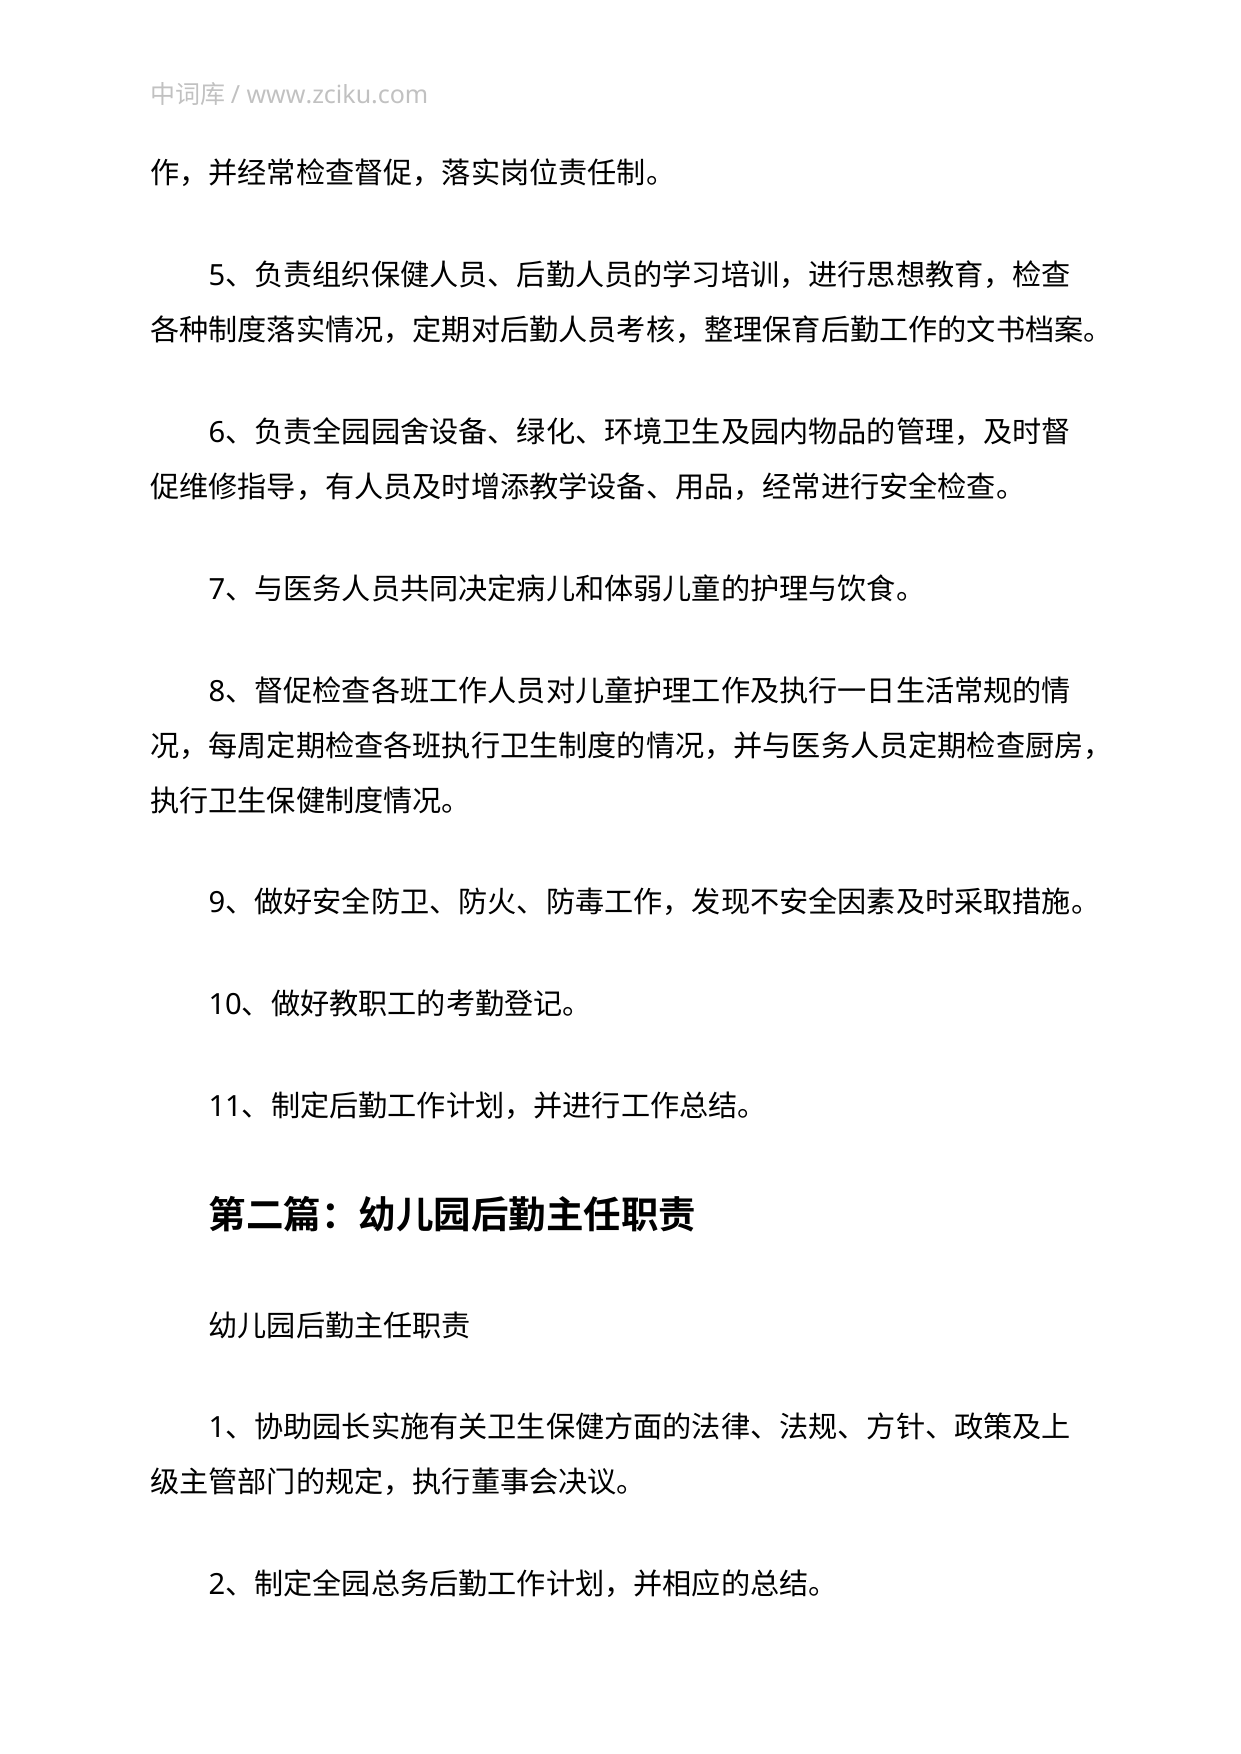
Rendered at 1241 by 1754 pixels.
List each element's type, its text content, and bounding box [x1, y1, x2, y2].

text 9、做好安全防卫、防火、防毒工作，发现不安全因素及时采取措施。 [150, 879, 1090, 921]
text 10、做好教职工的考勤登记。 [150, 981, 1090, 1023]
text 11、制定后勤工作计划，并进行工作总结。 [150, 1083, 1090, 1125]
text 幼儿园后勤主任职责 [150, 1302, 1090, 1344]
text 8、督促检查各班工作人员对儿童护理工作及执行一日生活常规的情况，每周定期检查各班执行卫生制度的情况，并与医务人员定期检查厨房，执行卫生保健制度情况。 [150, 667, 1090, 819]
text 5、负责组织保健人员、后勤人员的学习培训，进行思想教育，检查各种制度落实情况，定期对后勤人员考核，整理保育后勤工作的文书档案。 [150, 252, 1090, 349]
text 第二篇：幼儿园后勤主任职责 [150, 1185, 1090, 1239]
text 7、与医务人员共同决定病儿和体弱儿童的护理与饮食。 [150, 565, 1090, 608]
text 1、协助园长实施有关卫生保健方面的法律、法规、方针、政策及上级主管部门的规定，执行董事会决议。 [150, 1404, 1090, 1501]
text 6、负责全园园舍设备、绿化、环境卫生及园内物品的管理，及时督促维修指导，有人员及时增添教学设备、用品，经常进行安全检查。 [150, 408, 1090, 506]
text 2、制定全园总务后勤工作计划，并相应的总结。 [150, 1561, 1090, 1603]
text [150, 150, 1090, 192]
